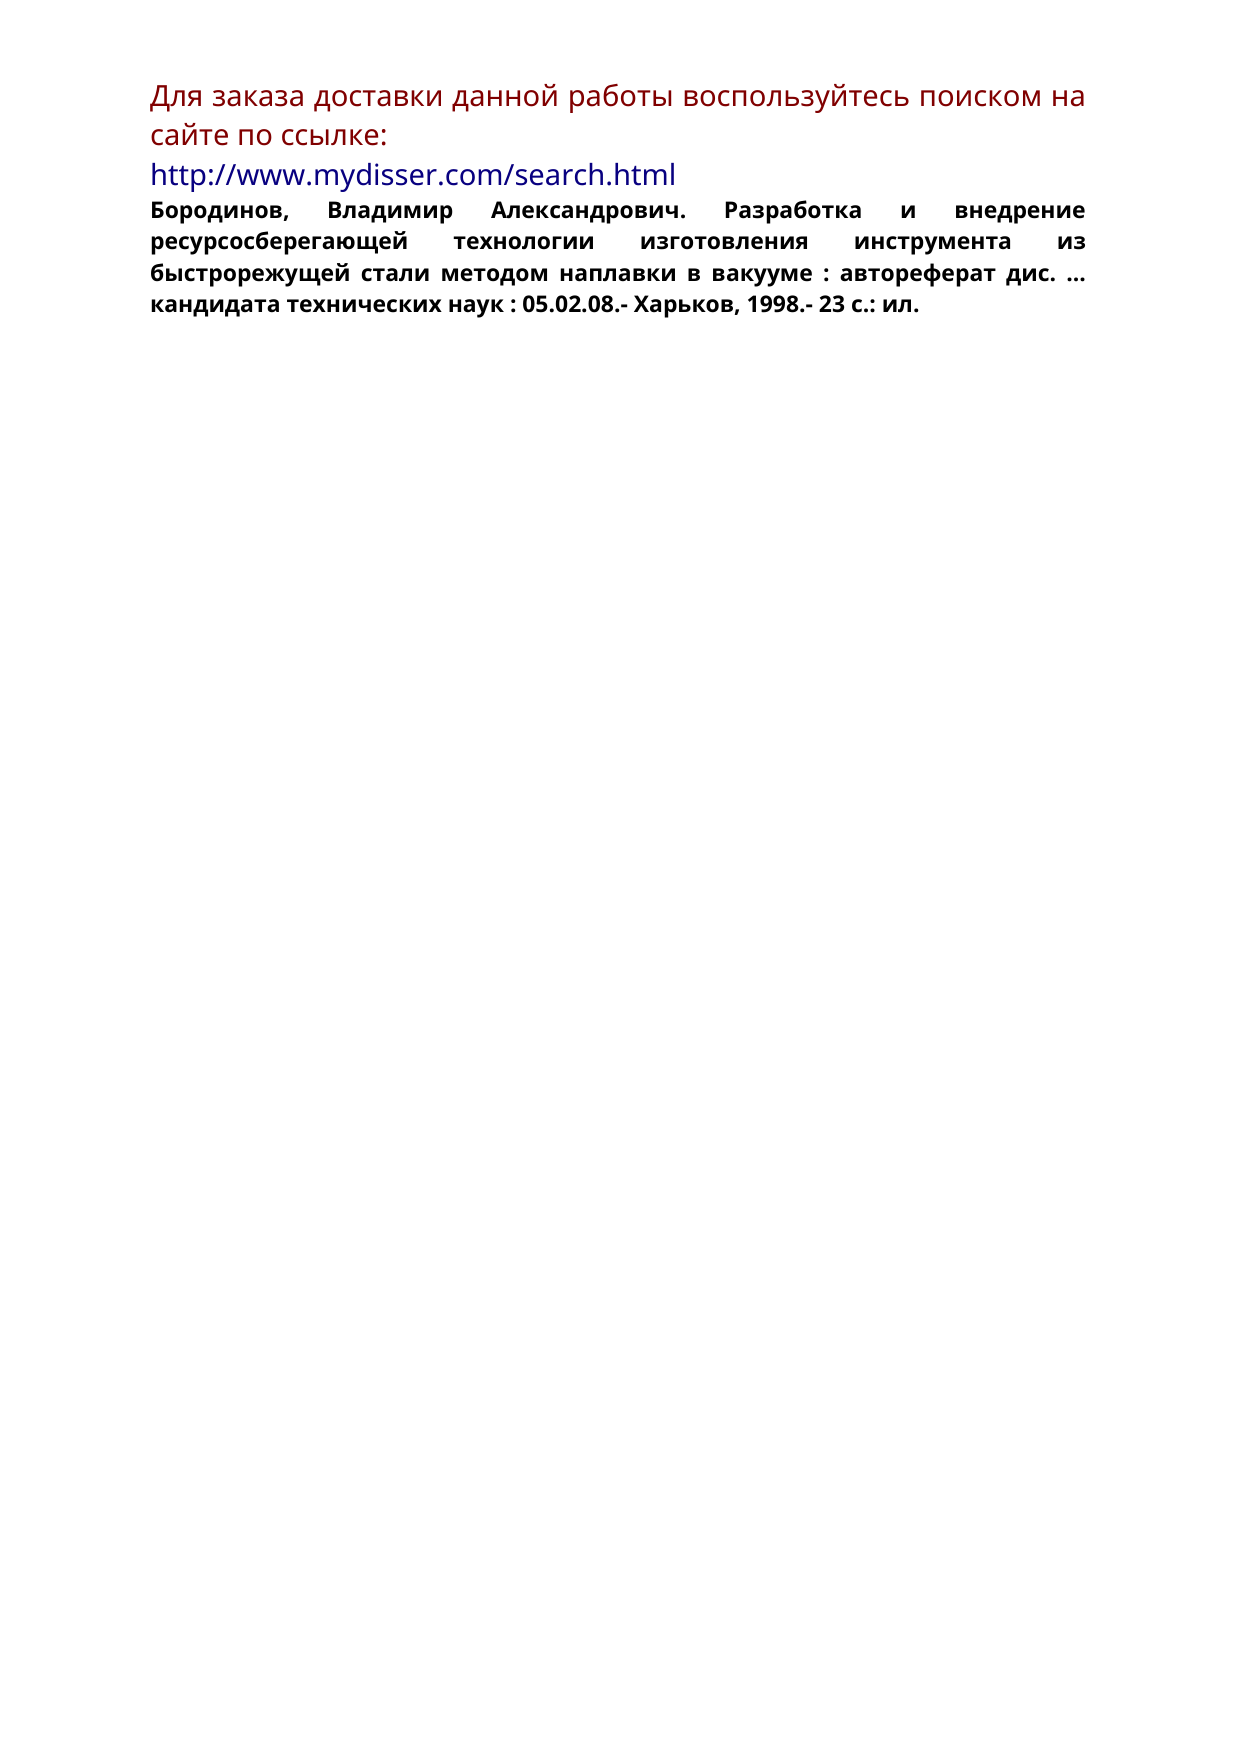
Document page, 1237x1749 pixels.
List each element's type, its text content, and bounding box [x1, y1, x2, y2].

text Бородинов, Владимир Александрович. Разработка и внедрение ресурсосберегающей технологии изготовления инструмента из быстрорежущей стали методом наплавки в вакууме : автореферат дис. ... кандидата технических наук : 05.02.08.- Харьков, 1998.- 23 с.: ил. [150, 194, 1086, 319]
